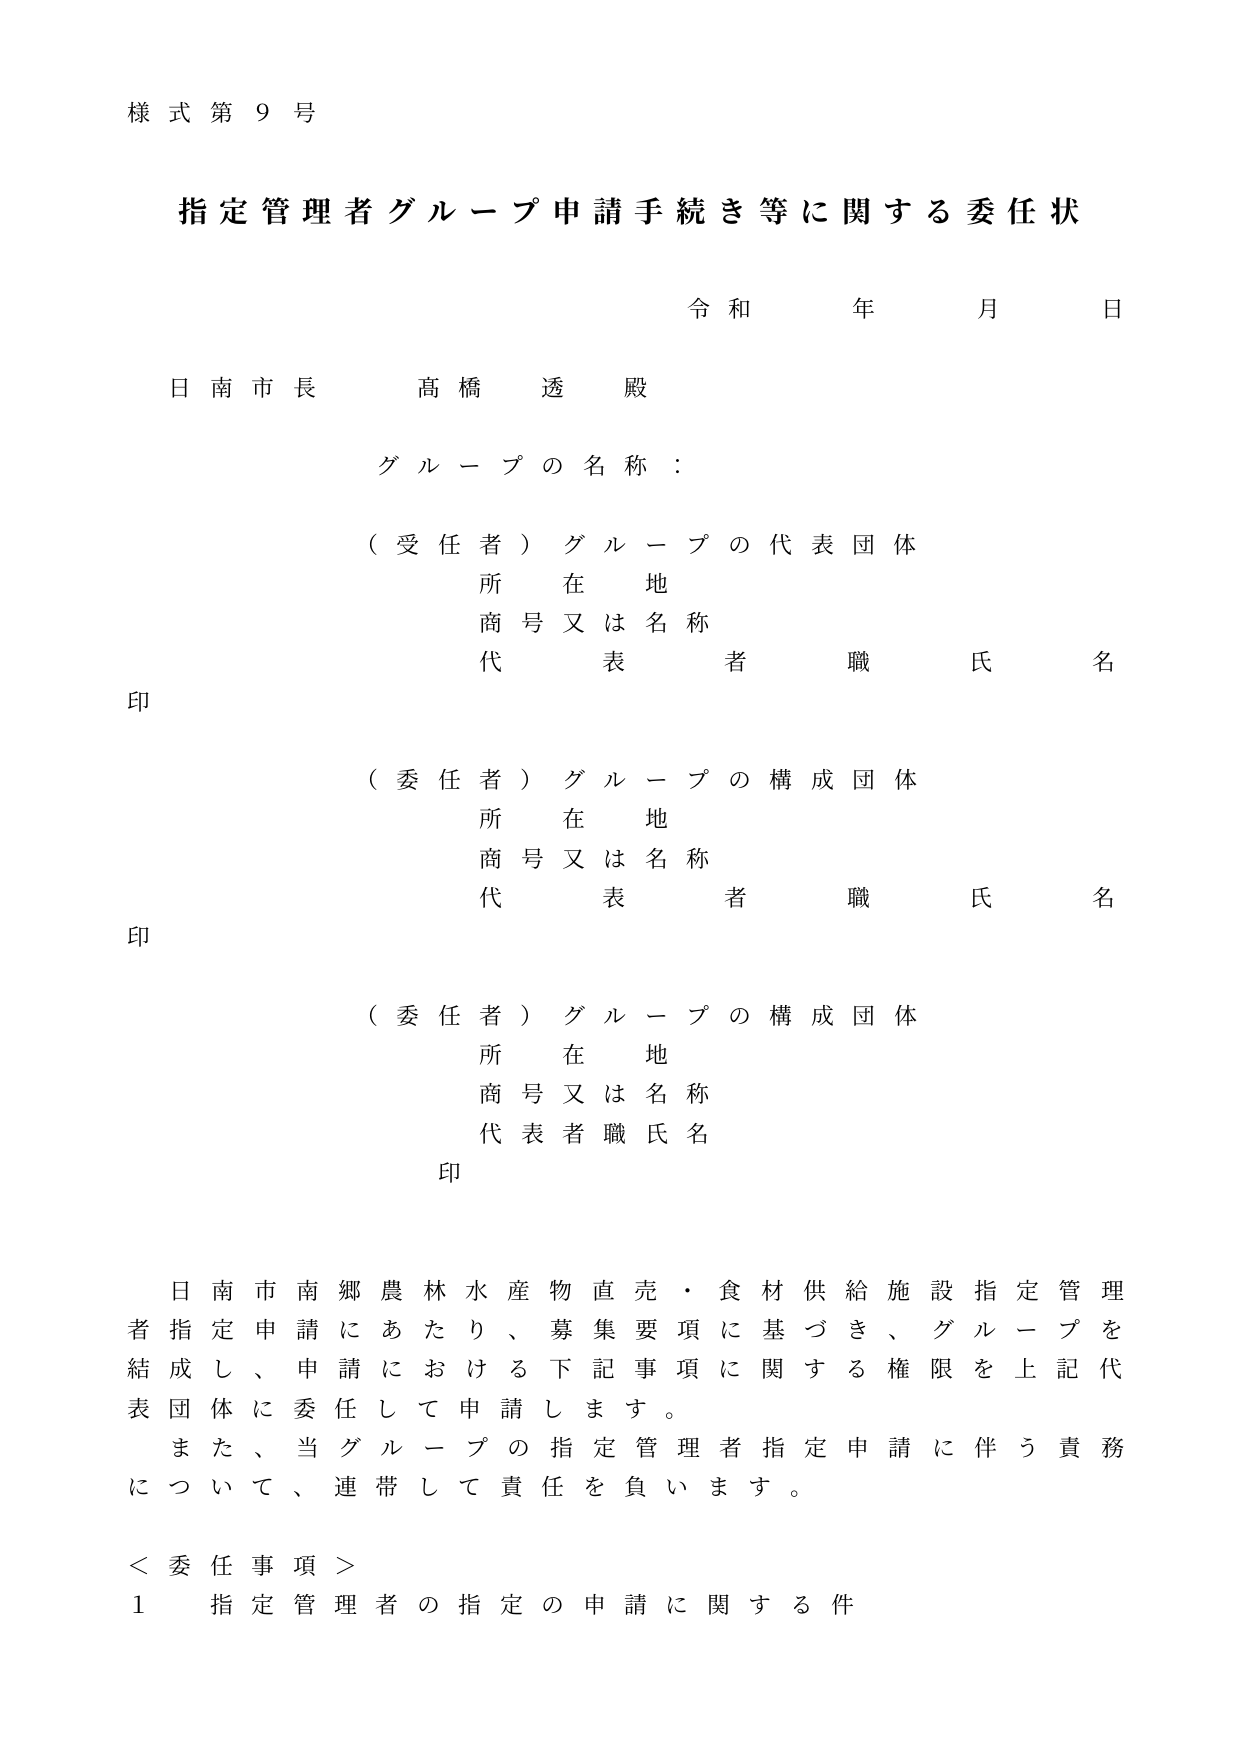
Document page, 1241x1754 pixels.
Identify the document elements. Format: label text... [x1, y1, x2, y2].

text 指定管理者グループ申請手続き等に関する委任状 [127, 170, 1143, 249]
text 代表者職氏名 印 [127, 641, 1134, 720]
text 所 在 地 [127, 798, 1134, 838]
text 様式第９号 [127, 92, 1055, 131]
text 代表者職氏名 印 [436, 1113, 1134, 1191]
text 商号又は名称 [127, 602, 1134, 641]
text 商号又は名称 [127, 838, 1134, 877]
text グループの名称： [127, 445, 1143, 484]
text 日南市長 髙橋 透 殿 [127, 366, 1143, 406]
text （委任者）グループの構成団体 [127, 995, 1143, 1034]
text また、当グループの指定管理者指定申請に伴う責務について、連帯して責任を負います。 [127, 1427, 1143, 1505]
text （受任者）グループの代表団体 [127, 523, 1143, 563]
text 日南市南郷農林水産物直売・食材供給施設指定管理者指定申請にあたり、募集要項に基づき、グループを結成し、申請における下記事項に関する権限を上記代表団体に委任して申請します。 [127, 1270, 1143, 1427]
text 令和 年 月 日 [127, 288, 1143, 327]
text （委任者）グループの構成団体 [127, 759, 1143, 798]
text 所 在 地 [127, 563, 1134, 602]
text 代表者職氏名 印 [127, 877, 1134, 956]
text ＜委任事項＞ [127, 1544, 1143, 1584]
text 所 在 地 [436, 1034, 1134, 1073]
text 商号又は名称 [436, 1073, 1134, 1113]
text １ 指定管理者の指定の申請に関する件 [127, 1584, 1143, 1623]
